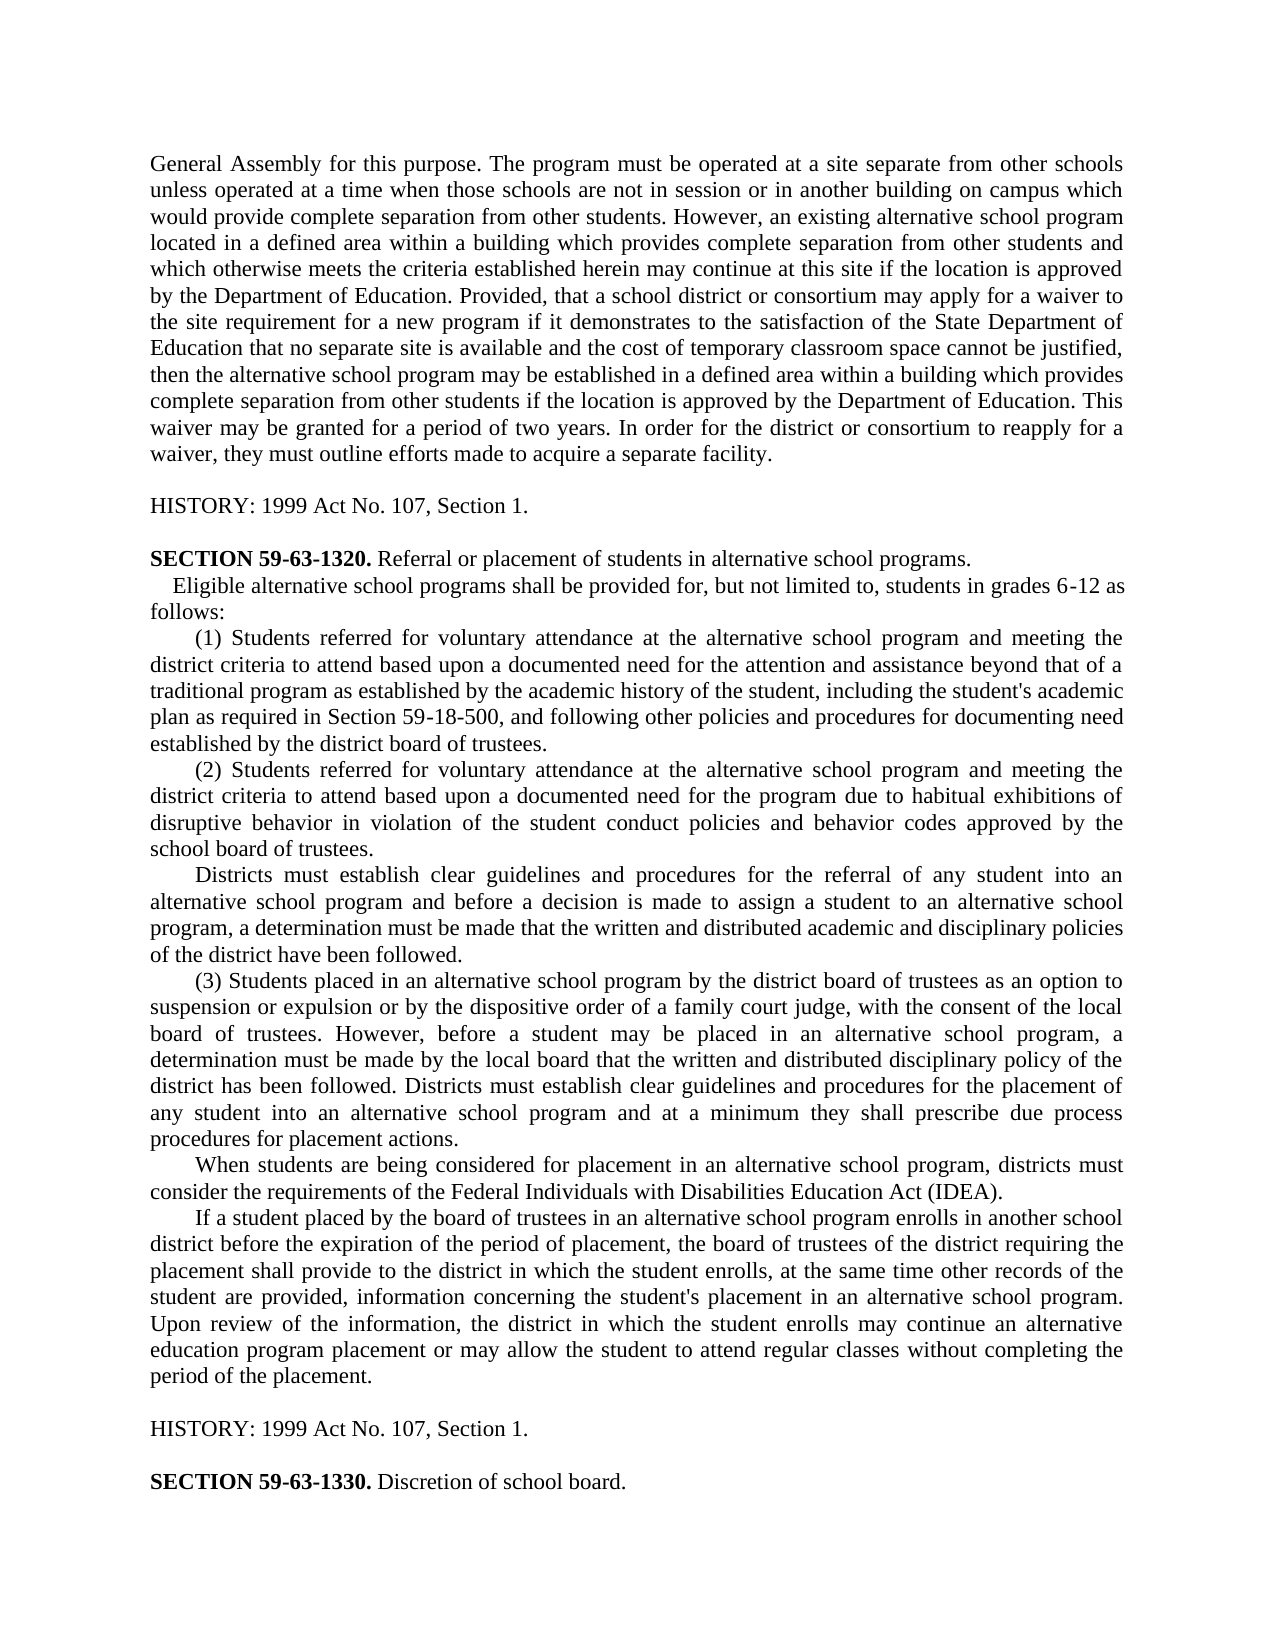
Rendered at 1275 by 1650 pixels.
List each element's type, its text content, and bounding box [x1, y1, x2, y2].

text (3) Students placed in an alternative school program by the district board of trustees as an option to suspension or expulsion or by the dispositive order of a family court judge, with the consent of the local board of trustees. However, before a student may be placed in an alternative school program, a determination must be made by the local board that the written and distributed disciplinary policy of the district has been followed. Districts must establish clear guidelines and procedures for the placement of any student into an alternative school program and at a minimum they shall prescribe due process procedures for placement actions. [150, 967, 1125, 1151]
text HISTORY: 1999 Act No. 107, Section 1. [150, 1415, 1125, 1441]
text Districts must establish clear guidelines and procedures for the referral of any student into an alternative school program and before a decision is made to assign a student to an alternative school program, a determination must be made that the written and distributed academic and disciplinary policies of the district have been followed. [150, 862, 1125, 967]
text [150, 150, 1125, 466]
text When students are being considered for placement in an alternative school program, districts must consider the requirements of the Federal Individuals with Disabilities Education Act (IDEA). [150, 1151, 1125, 1204]
text SECTION 59-63-1330. Discretion of school board. [150, 1468, 1125, 1494]
text (2) Students referred for voluntary attendance at the alternative school program and meeting the district criteria to attend based upon a documented need for the program due to habitual exhibitions of disruptive behavior in violation of the student conduct policies and behavior codes approved by the school board of trustees. [150, 756, 1125, 862]
text If a student placed by the board of trustees in an alternative school program enrolls in another school district before the expiration of the period of placement, the board of trustees of the district requiring the placement shall provide to the district in which the student enrolls, at the same time other records of the student are provided, information concerning the student's placement in an alternative school program. Upon review of the information, the district in which the student enrolls may continue an alternative education program placement or may allow the student to attend regular classes without completing the period of the placement. [150, 1204, 1125, 1389]
text HISTORY: 1999 Act No. 107, Section 1. [150, 493, 1125, 519]
text Eligible alternative school programs shall be provided for, but not limited to, students in grades 6-12 as follows: [150, 572, 1125, 624]
text (1) Students referred for voluntary attendance at the alternative school program and meeting the district criteria to attend based upon a documented need for the attention and assistance beyond that of a traditional program as established by the academic history of the student, including the student's academic plan as required in Section 59-18-500, and following other policies and procedures for documenting need established by the district board of trustees. [150, 624, 1125, 756]
text SECTION 59-63-1320. Referral or placement of students in alternative school programs. [150, 545, 1125, 572]
